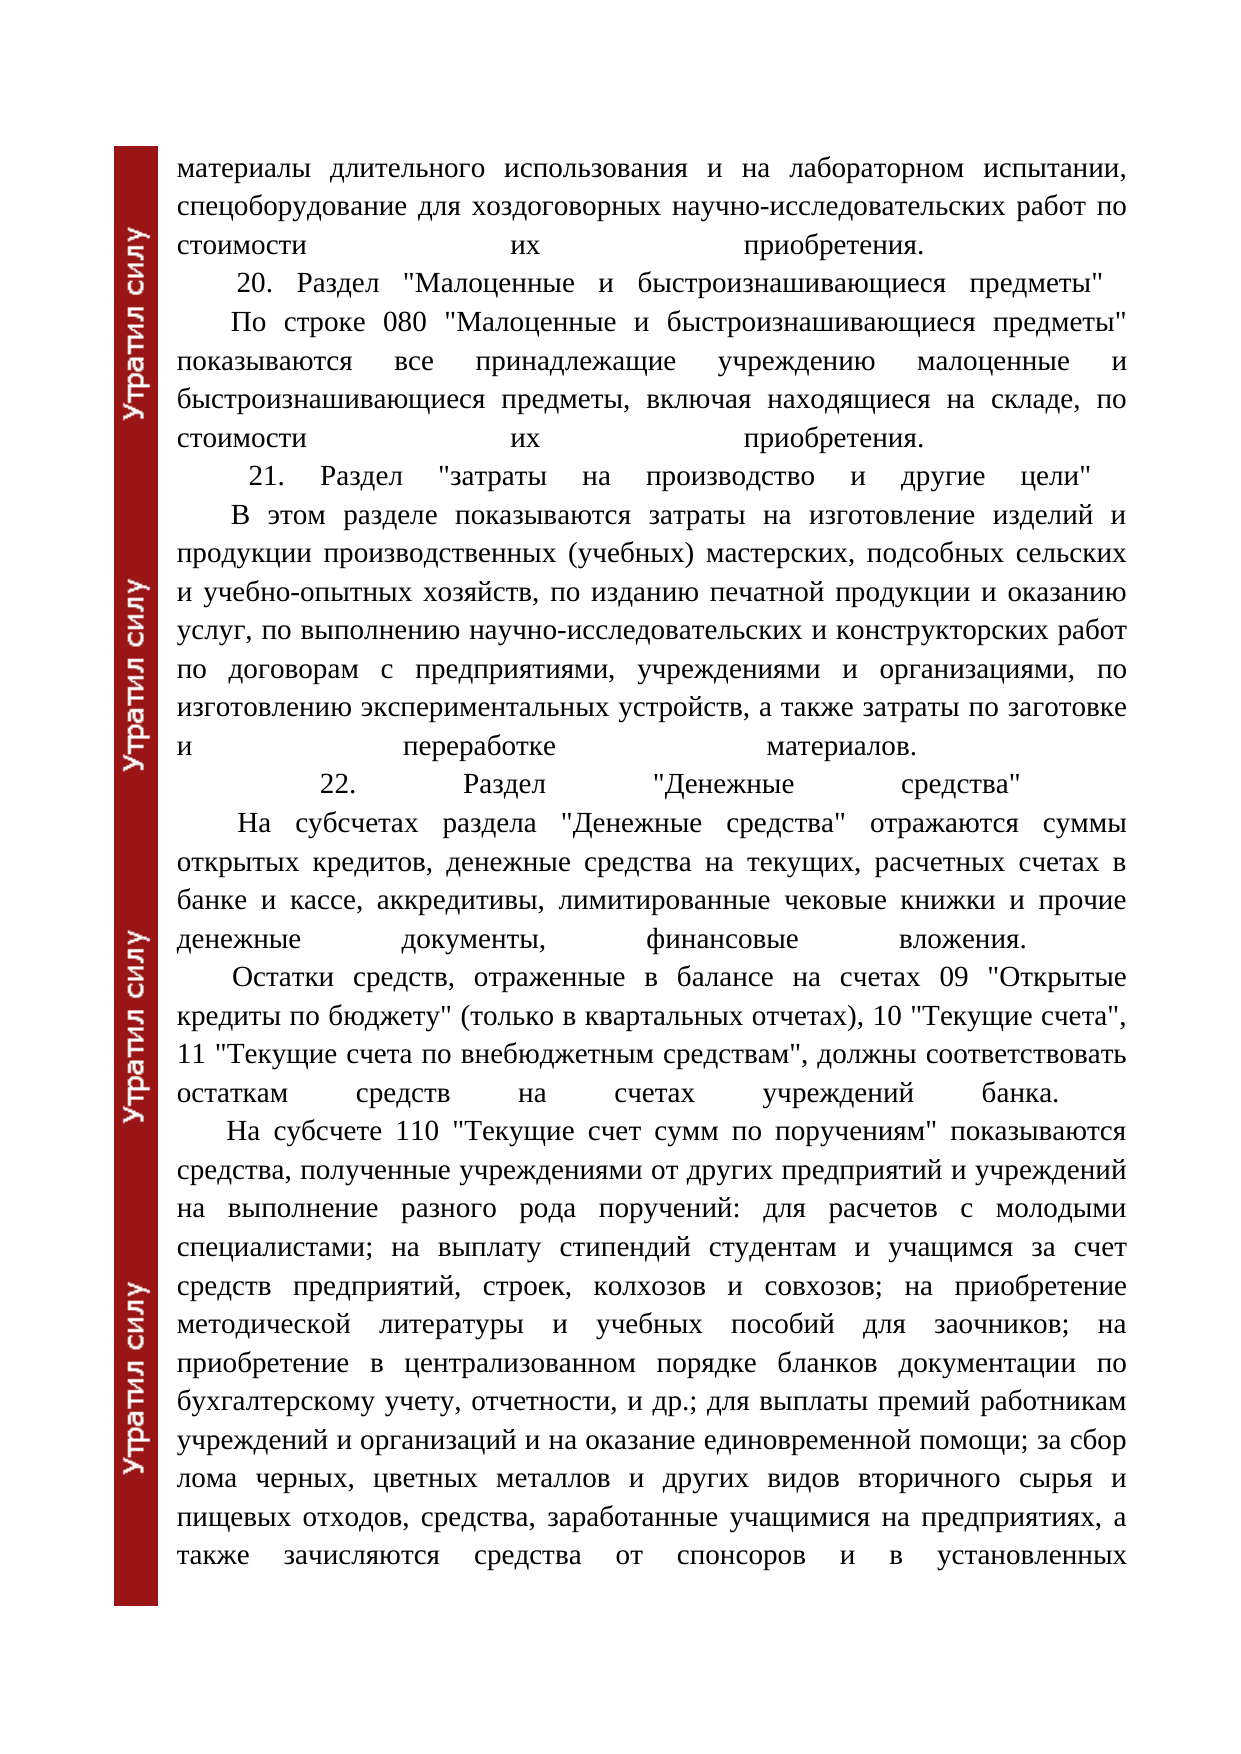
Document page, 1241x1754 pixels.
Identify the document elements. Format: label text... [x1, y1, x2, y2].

picture [114, 146, 158, 150]
picture [114, 1571, 158, 1606]
